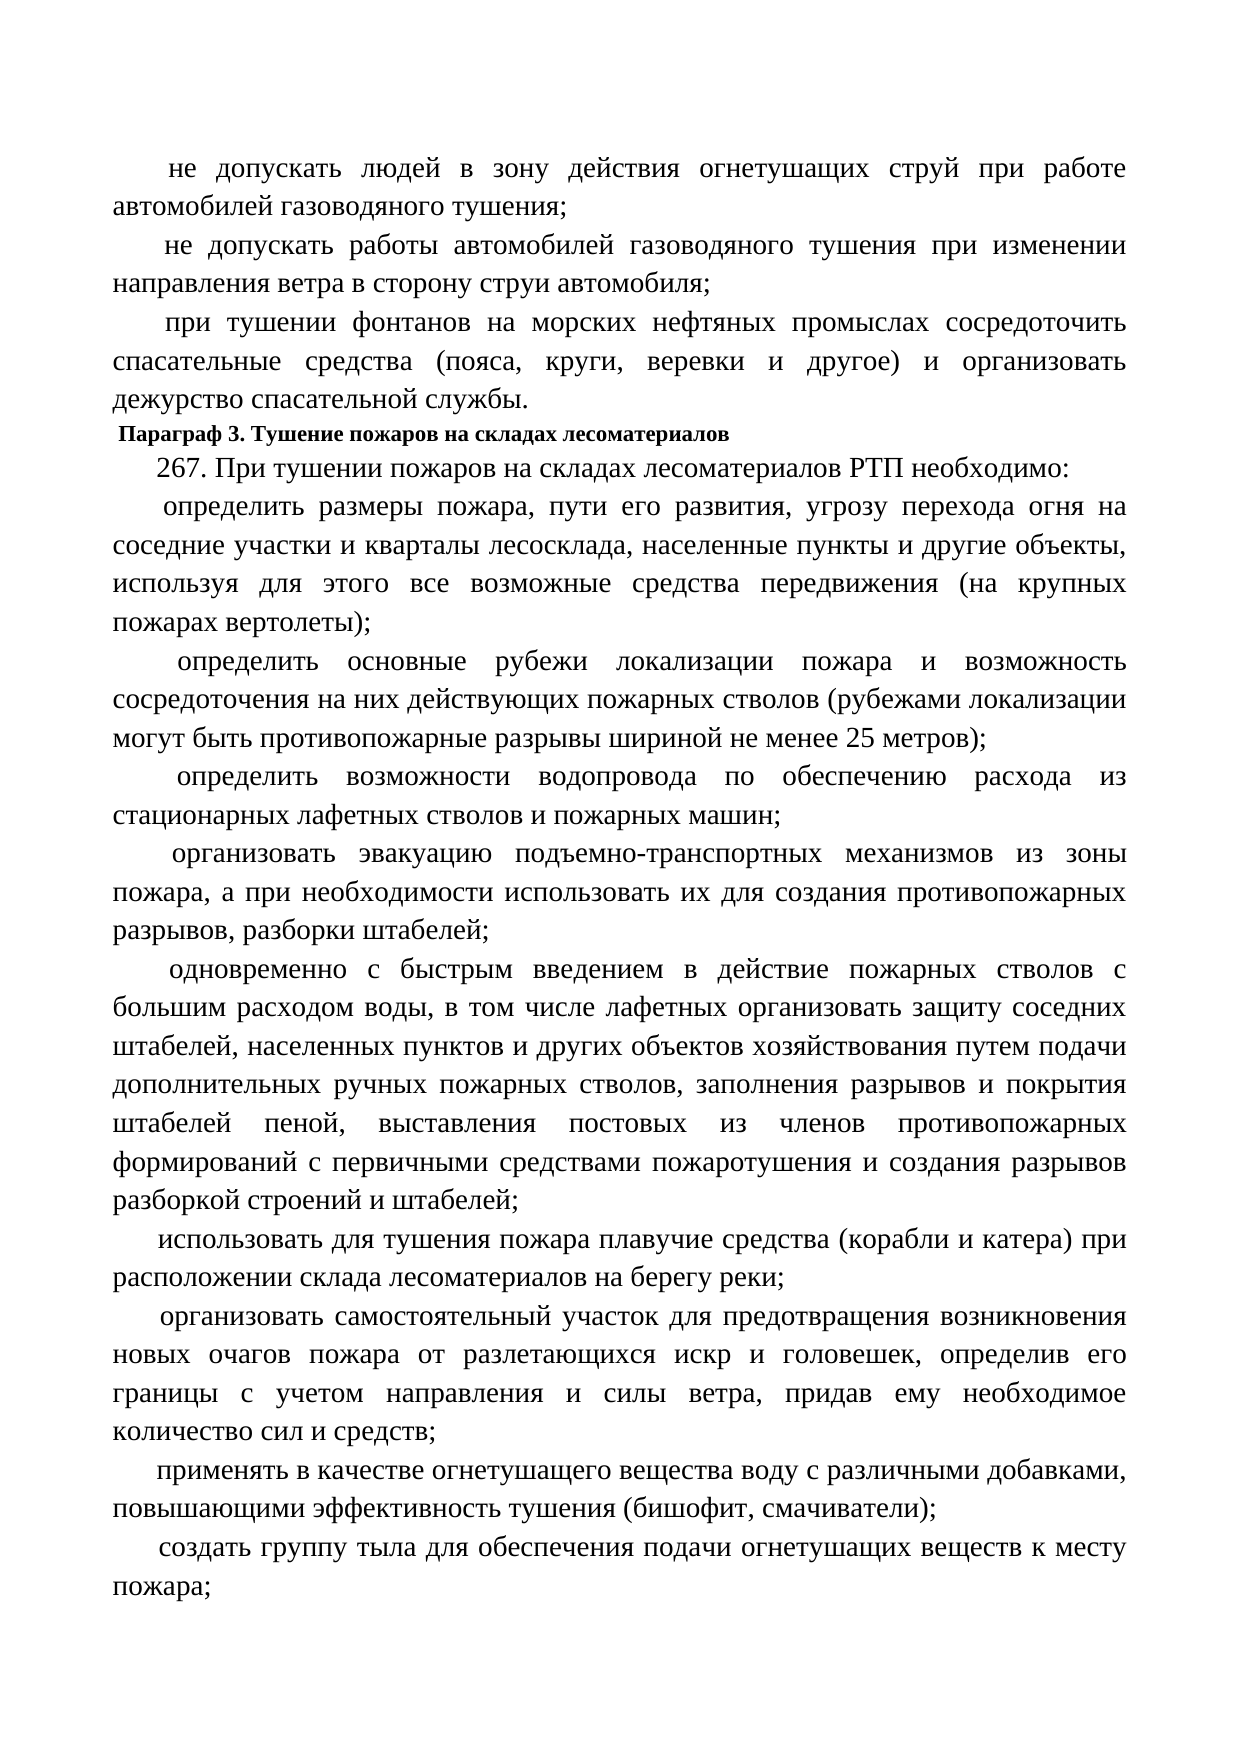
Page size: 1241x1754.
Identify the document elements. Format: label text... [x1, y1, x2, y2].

text определить возможности водопровода по обеспечению расхода из стационарных лафетных стволов и пожарных машин; [112, 758, 1128, 830]
text организовать эвакуацию подъемно-транспортных механизмов из зоны пожара, а при необходимости использовать их для создания противопожарных разрывов, разборки штабелей; [112, 835, 1128, 946]
text одновременно с быстрым введением в действие пожарных стволов с большим расходом воды, в том числе лафетных организовать защиту соседних штабелей, населенных пунктов и других объектов хозяйствования путем подачи дополнительных ручных пожарных стволов, заполнения разрывов и покрытия штабелей пеной, выставления постовых из членов противопожарных формирований с первичными средствами пожаротушения и создания разрывов разборкой строений и штабелей; [112, 951, 1128, 1216]
text применять в качестве огнетушащего вещества воду с различными добавками, повышающими эффективность тушения (бишофит, смачиватели); [112, 1452, 1128, 1524]
text организовать самостоятельный участок для предотвращения возникновения новых очагов пожара от разлетающихся искр и головешек, определив его границы с учетом направления и силы ветра, придав ему необходимое количество сил и средств; [112, 1298, 1128, 1447]
text не допускать людей в зону действия огнетушащих струй при работе автомобилей газоводяного тушения; [112, 150, 1128, 222]
text Параграф 3. Тушение пожаров на складах лесоматериалов [112, 420, 1128, 446]
text определить размеры пожара, пути его развития, угрозу перехода огня на соседние участки и кварталы лесосклада, населенные пункты и другие объекты, используя для этого все возможные средства передвижения (на крупных пожарах вертолеты); [112, 488, 1128, 638]
text не допускать работы автомобилей газоводяного тушения при изменении направления ветра в сторону струи автомобиля; [112, 227, 1128, 299]
text создать группу тыла для обеспечения подачи огнетушащих веществ к месту пожара; [112, 1529, 1128, 1601]
text использовать для тушения пожара плавучие средства (корабли и катера) при расположении склада лесоматериалов на берегу реки; [112, 1221, 1128, 1293]
text 267. При тушении пожаров на складах лесоматериалов РТП необходимо: [112, 450, 1128, 483]
text при тушении фонтанов на морских нефтяных промыслах сосредоточить спасательные средства (пояса, круги, веревки и другое) и организовать дежурство спасательной службы. [112, 304, 1128, 415]
text определить основные рубежи локализации пожара и возможность сосредоточения на них действующих пожарных стволов (рубежами локализации могут быть противопожарные разрывы шириной не менее 25 метров); [112, 643, 1128, 753]
